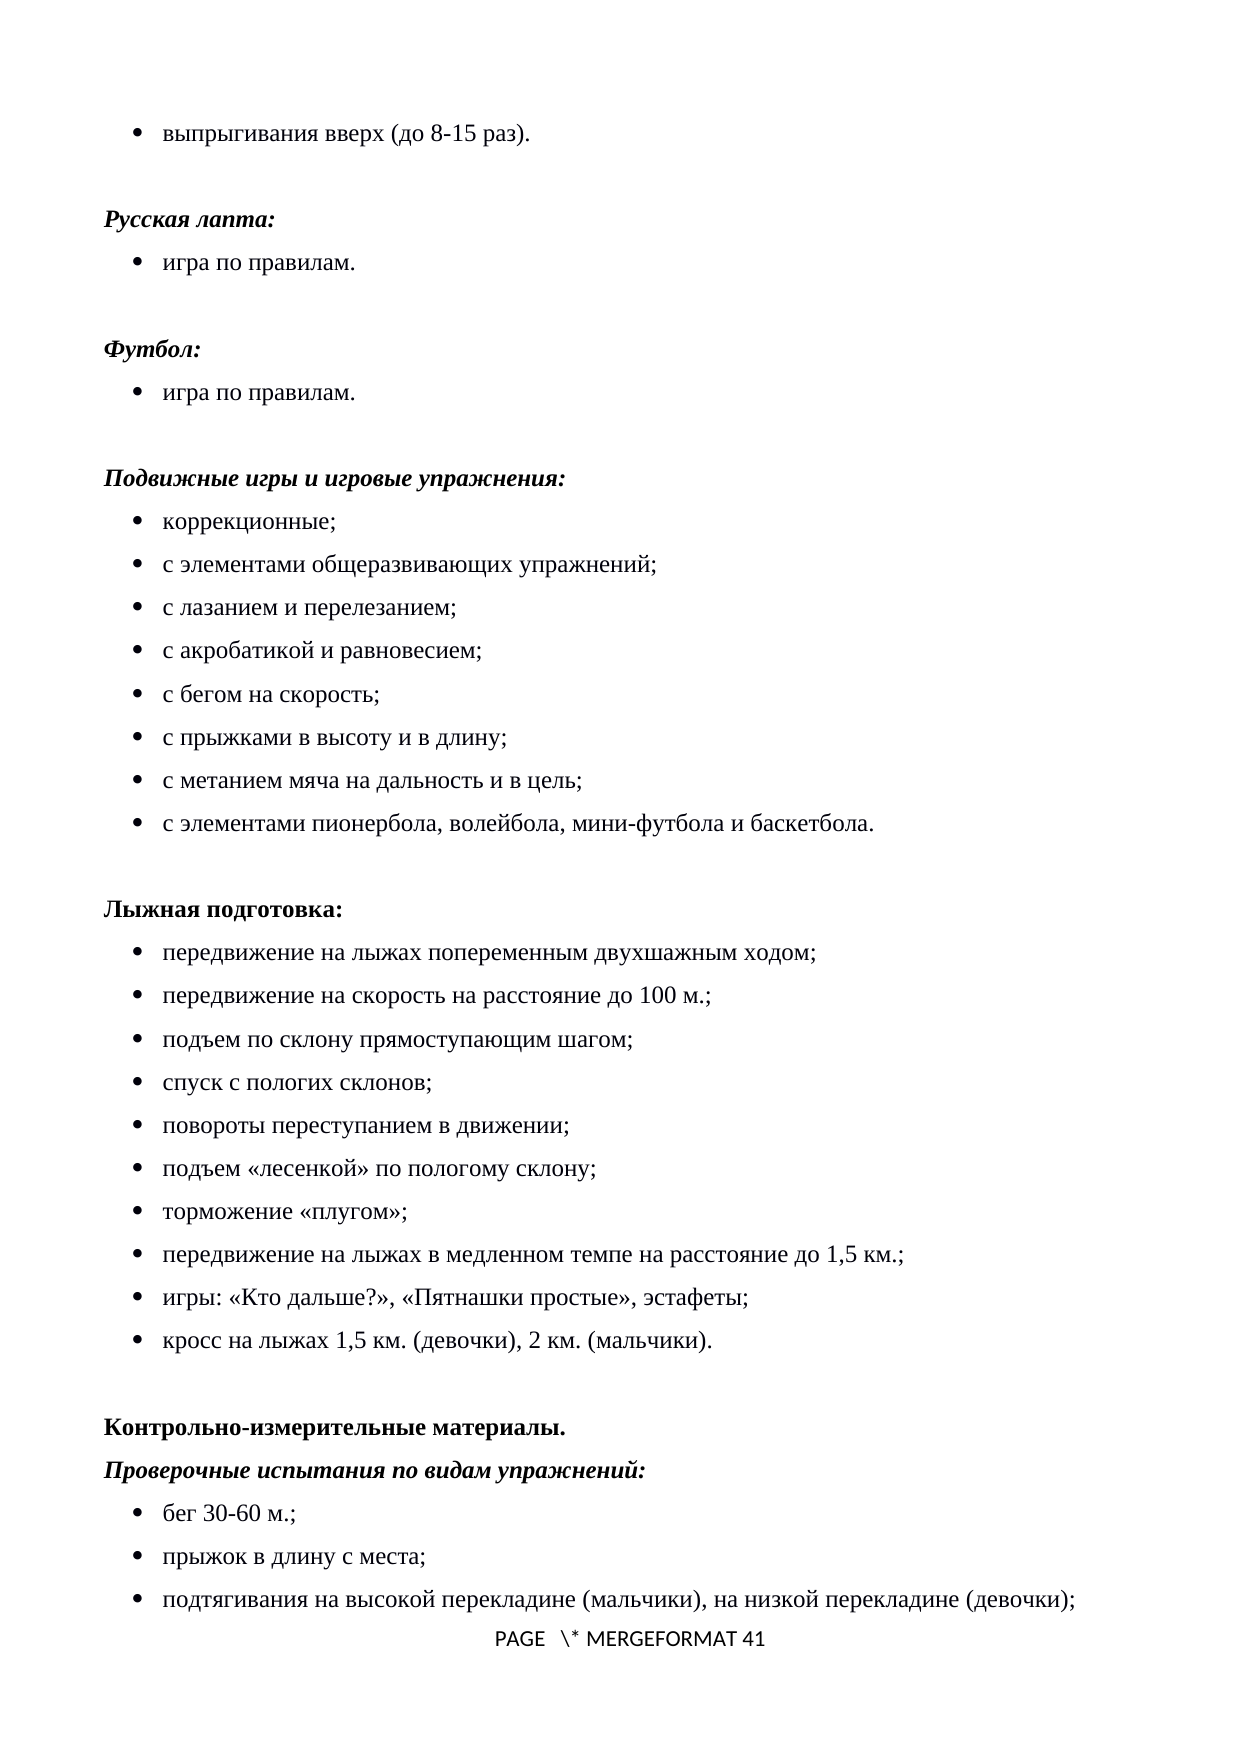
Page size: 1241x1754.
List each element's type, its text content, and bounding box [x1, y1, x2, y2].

text Проверочные испытания по видам упражнений: [103, 1455, 1152, 1484]
list коррекционные; [133, 506, 1152, 535]
text Контрольно-измерительные материалы. [103, 1412, 1152, 1441]
list с лазанием и перелезанием; [133, 592, 1152, 621]
list прыжок в длину с места; [133, 1541, 1152, 1570]
list с элементами пионербола, волейбола, мини-футбола и баскетбола. [133, 808, 1152, 837]
list торможение «плугом»; [133, 1196, 1152, 1225]
list передвижение на лыжах попеременным двухшажным ходом; [133, 937, 1152, 966]
list передвижение на лыжах в медленном темпе на расстояние до 1,5 км.; [133, 1239, 1152, 1268]
list подъем «лесенкой» по пологому склону; [133, 1153, 1152, 1182]
list передвижение на скорость на расстояние до 100 м.; [133, 981, 1152, 1009]
list игра по правилам. [133, 247, 1152, 276]
list спуск с пологих склонов; [133, 1067, 1152, 1096]
list с бегом на скорость; [133, 679, 1152, 707]
text Русская лапта: [103, 204, 1152, 233]
list бег 30-60 м.; [133, 1498, 1152, 1527]
list подтягивания на высокой перекладине (мальчики), на низкой перекладине (девочки); [133, 1584, 1152, 1613]
list повороты переступанием в движении; [133, 1110, 1152, 1139]
list кросс на лыжах 1,5 км. (девочки), 2 км. (мальчики). [133, 1326, 1152, 1354]
list с прыжками в высоту и в длину; [133, 722, 1152, 751]
list с акробатикой и равновесием; [133, 636, 1152, 664]
text Футбол: [103, 334, 1152, 362]
list с метанием мяча на дальность и в цель; [133, 765, 1152, 794]
list выпрыгивания вверх (до 8-15 раз). [133, 118, 1152, 147]
list подъем по склону прямоступающим шагом; [133, 1024, 1152, 1052]
list с элементами общеразвивающих упражнений; [133, 549, 1152, 578]
list игры: «Кто дальше?», «Пятнашки простые», эстафеты; [133, 1282, 1152, 1311]
text Лыжная подготовка: [103, 894, 1152, 923]
list игра по правилам. [133, 377, 1152, 406]
text Подвижные игры и игровые упражнения: [103, 463, 1152, 492]
